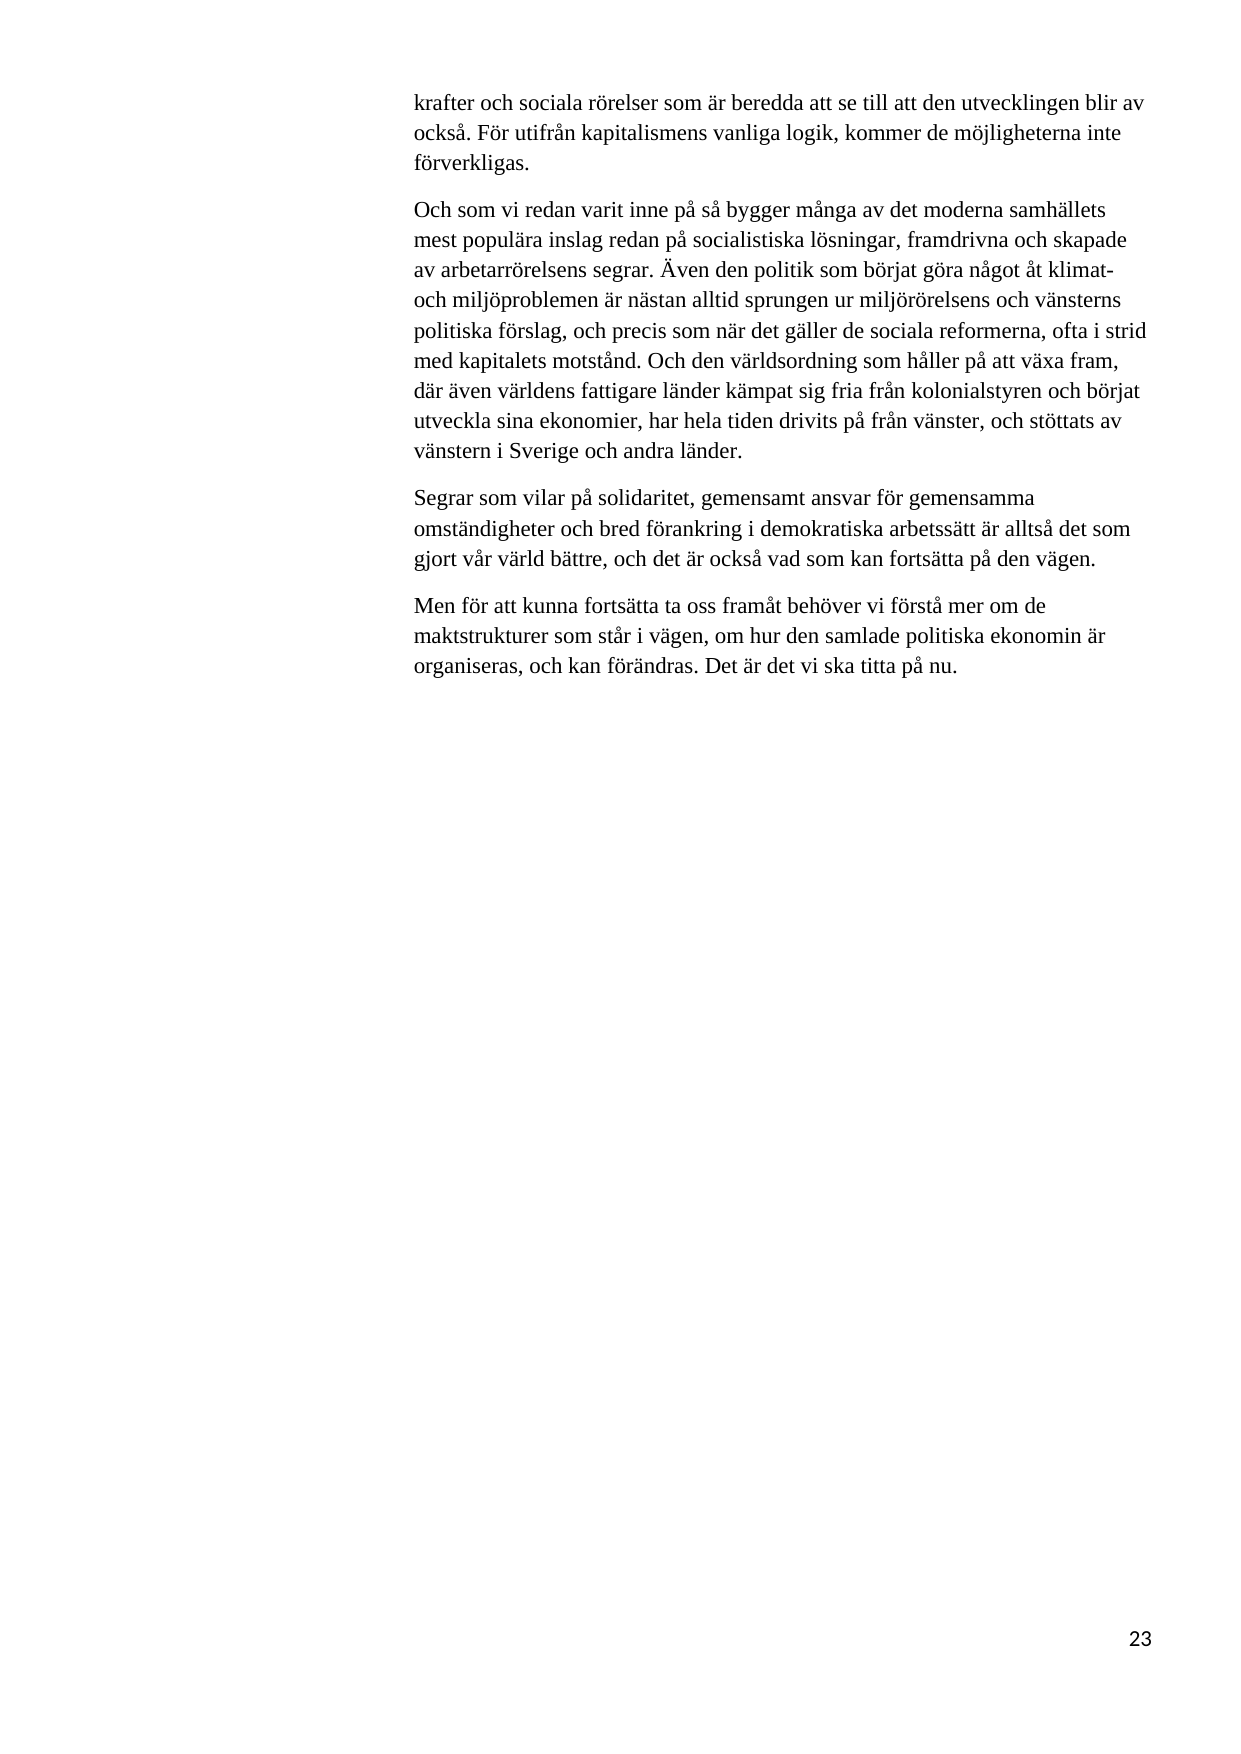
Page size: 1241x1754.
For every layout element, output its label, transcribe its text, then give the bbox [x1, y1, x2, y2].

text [413, 89, 1152, 175]
text Men för att kunna fortsätta ta oss framåt behöver vi förstå mer om de maktstrukturer som står i vägen, om hur den samlade politiska ekonomin är organiseras, och kan förändras. Det är det vi ska titta på nu. [413, 592, 1152, 678]
text Och som vi redan varit inne på så bygger många av det moderna samhällets mest populära inslag redan på socialistiska lösningar, framdrivna och skapade av arbetarrörelsens segrar. Även den politik som börjat göra något åt klimat- och miljöproblemen är nästan alltid sprungen ur miljörörelsens och vänsterns politiska förslag, och precis som när det gäller de sociala reformerna, ofta i strid med kapitalets motstånd. Och den världsordning som håller på att växa fram, där även världens fattigare länder kämpat sig fria från kolonialstyren och börjat utveckla sina ekonomier, har hela tiden drivits på från vänster, och stöttats av vänstern i Sverige och andra länder. [413, 196, 1152, 464]
text Segrar som vilar på solidaritet, gemensamt ansvar för gemensamma omständigheter och bred förankring i demokratiska arbetssätt är alltså det som gjort vår värld bättre, och det är också vad som kan fortsätta på den vägen. [413, 484, 1152, 571]
